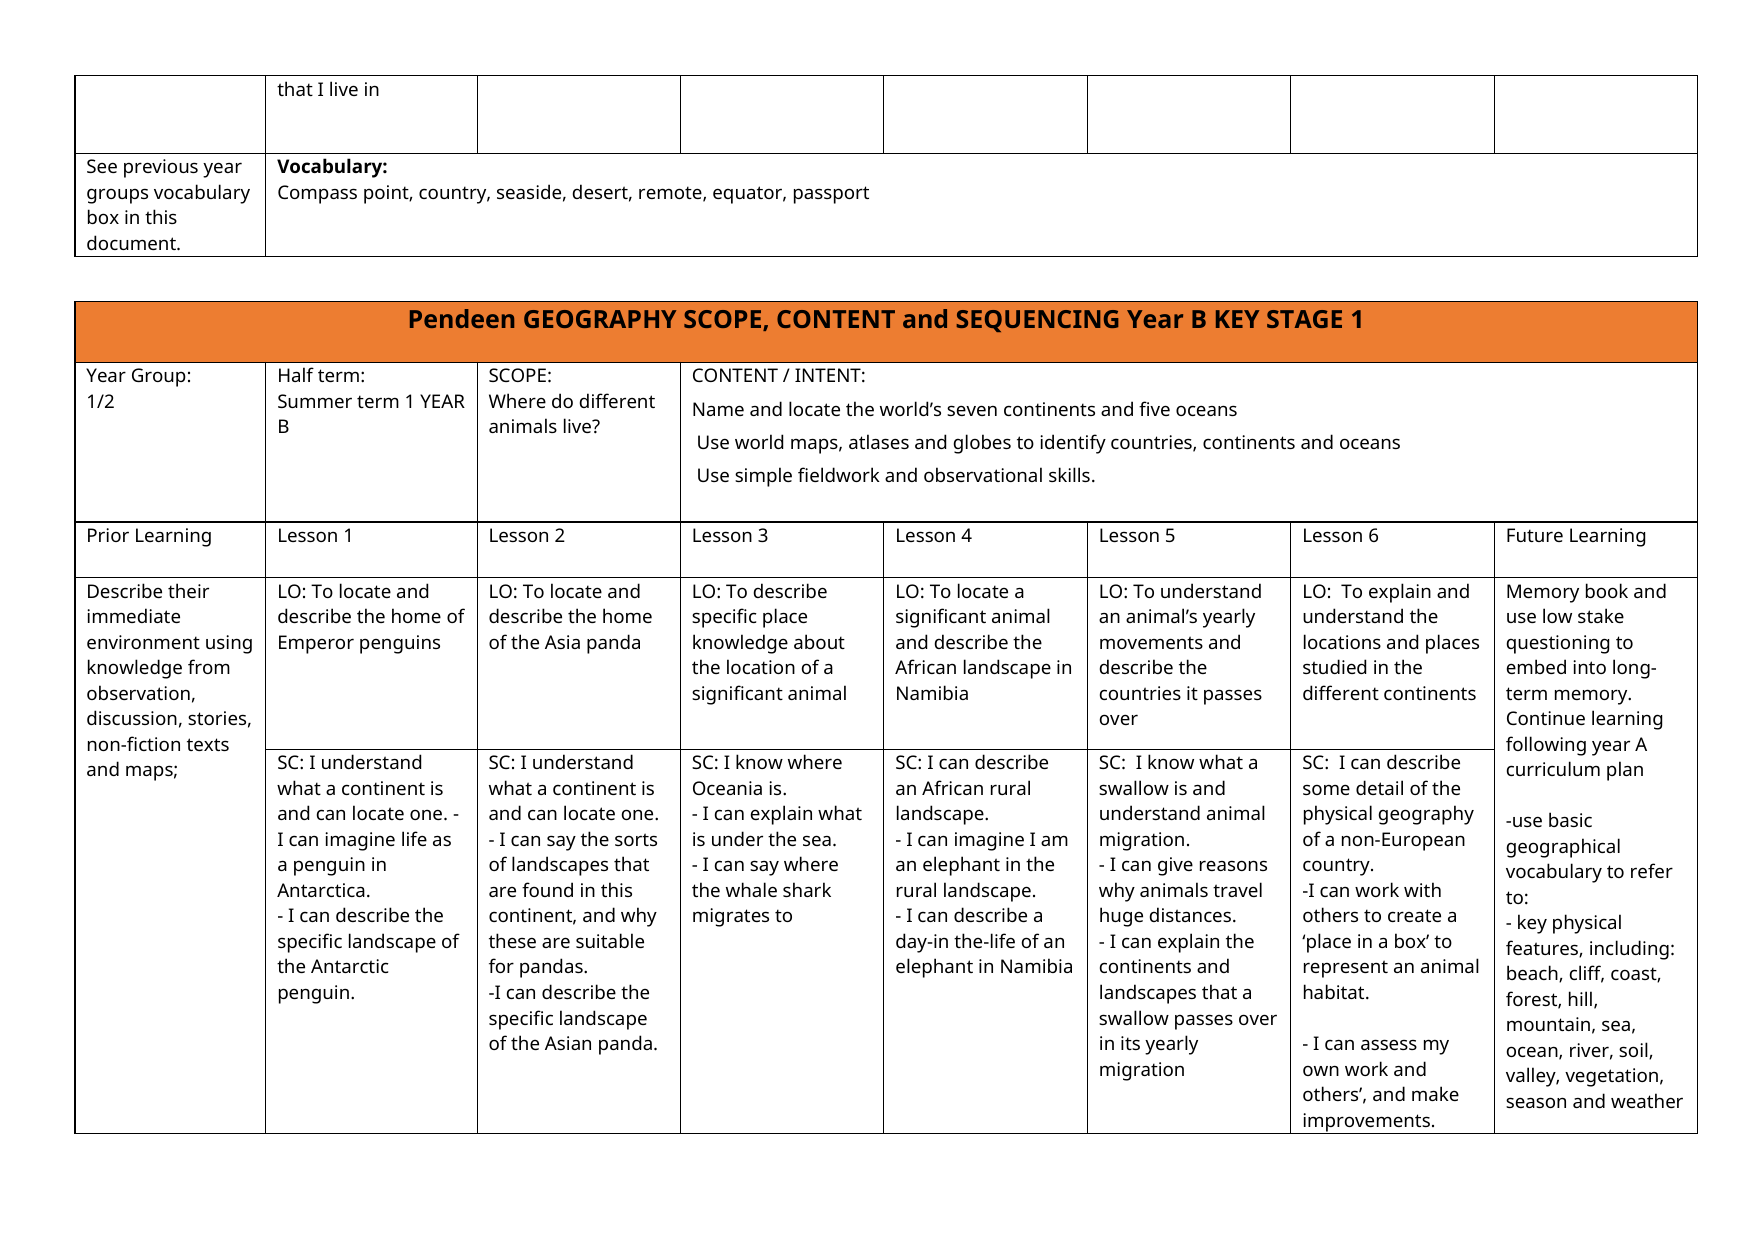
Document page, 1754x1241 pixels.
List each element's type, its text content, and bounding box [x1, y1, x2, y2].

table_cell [478, 76, 680, 153]
table_cell SCOPE: Where do different animals live? [478, 363, 680, 521]
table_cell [1088, 76, 1290, 153]
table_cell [1291, 76, 1494, 153]
table_cell Lesson 6 [1291, 523, 1494, 577]
table_cell Memory book and use low stake questioning to embed into long-term memory. Continue learning following year A curriculum plan -use basic geographical vocabulary to refer to: - key physical features, including: beach, cliff, coast, forest, hill, mountain, sea, ocean, river, soil, valley, vegetation, season and weather [1495, 578, 1697, 1132]
table_cell Lesson 4 [884, 523, 1087, 577]
table_cell SC: I know what a swallow is and understand animal migration. - I can give reasons why animals travel huge distances. - I can explain the continents and landscapes that a swallow passes over in its yearly migration [1088, 750, 1290, 1132]
table_cell Vocabulary: Compass point, country, seaside, desert, remote, equator, passport [266, 154, 1697, 256]
table_cell See previous year groups vocabulary box in this document. [76, 154, 265, 256]
table_cell LO: To locate and describe the home of Emperor penguins [266, 578, 477, 748]
table_cell LO: To locate a significant animal and describe the African landscape in Namibia [884, 578, 1087, 748]
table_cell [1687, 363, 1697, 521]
table_cell LO: To explain and understand the locations and places studied in the different continents [1291, 578, 1494, 748]
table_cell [884, 76, 1087, 153]
table_cell SC: I understand what a continent is and can locate one. - I can imagine life as a penguin in Antarctica. - I can describe the specific landscape of the Antarctic penguin. [266, 750, 477, 1132]
table_cell Prior Learning [76, 523, 265, 577]
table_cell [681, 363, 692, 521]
table_cell LO: To understand an animal’s yearly movements and describe the countries it passes over [1088, 578, 1290, 748]
table_cell Lesson 5 [1088, 523, 1290, 577]
table_cell Lesson 2 [478, 523, 680, 577]
table_cell Year Group: 1/2 [76, 363, 265, 521]
table_cell Half term: Summer term 1 YEAR B [266, 363, 477, 521]
table_cell LO: To describe specific place knowledge about the location of a significant animal [681, 578, 883, 748]
table_cell SC: I know where Oceania is. - I can explain what is under the sea. - I can say where the whale shark migrates to [681, 750, 883, 1132]
table_cell SC: I can describe an African rural landscape. - I can imagine I am an elephant in the rural landscape. - I can describe a day-in the-life of an elephant in Namibia [884, 750, 1087, 1132]
table_cell Describe their immediate environment using knowledge from observation, discussion, stories, non-fiction texts and maps; [76, 578, 265, 1132]
table_header Pendeen GEOGRAPHY SCOPE, CONTENT and SEQUENCING Year B KEY STAGE 1 [76, 302, 1697, 362]
table_cell Future Learning [1495, 523, 1697, 577]
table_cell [681, 76, 883, 153]
table_cell Lesson 3 [681, 523, 883, 577]
table_cell SC: I understand what a continent is and can locate one. - I can say the sorts of landscapes that are found in this continent, and why these are suitable for pandas. -I can describe the specific landscape of the Asian panda. [478, 750, 680, 1132]
table_cell LO: To locate and describe the home of the Asia panda [478, 578, 680, 748]
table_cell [266, 76, 477, 153]
table_cell Lesson 1 [266, 523, 477, 577]
table_cell SC: I can describe some detail of the physical geography of a non-European country. -I can work with others to create a ‘place in a box’ to represent an animal habitat. - I can assess my own work and others’, and make improvements. [1291, 750, 1494, 1132]
